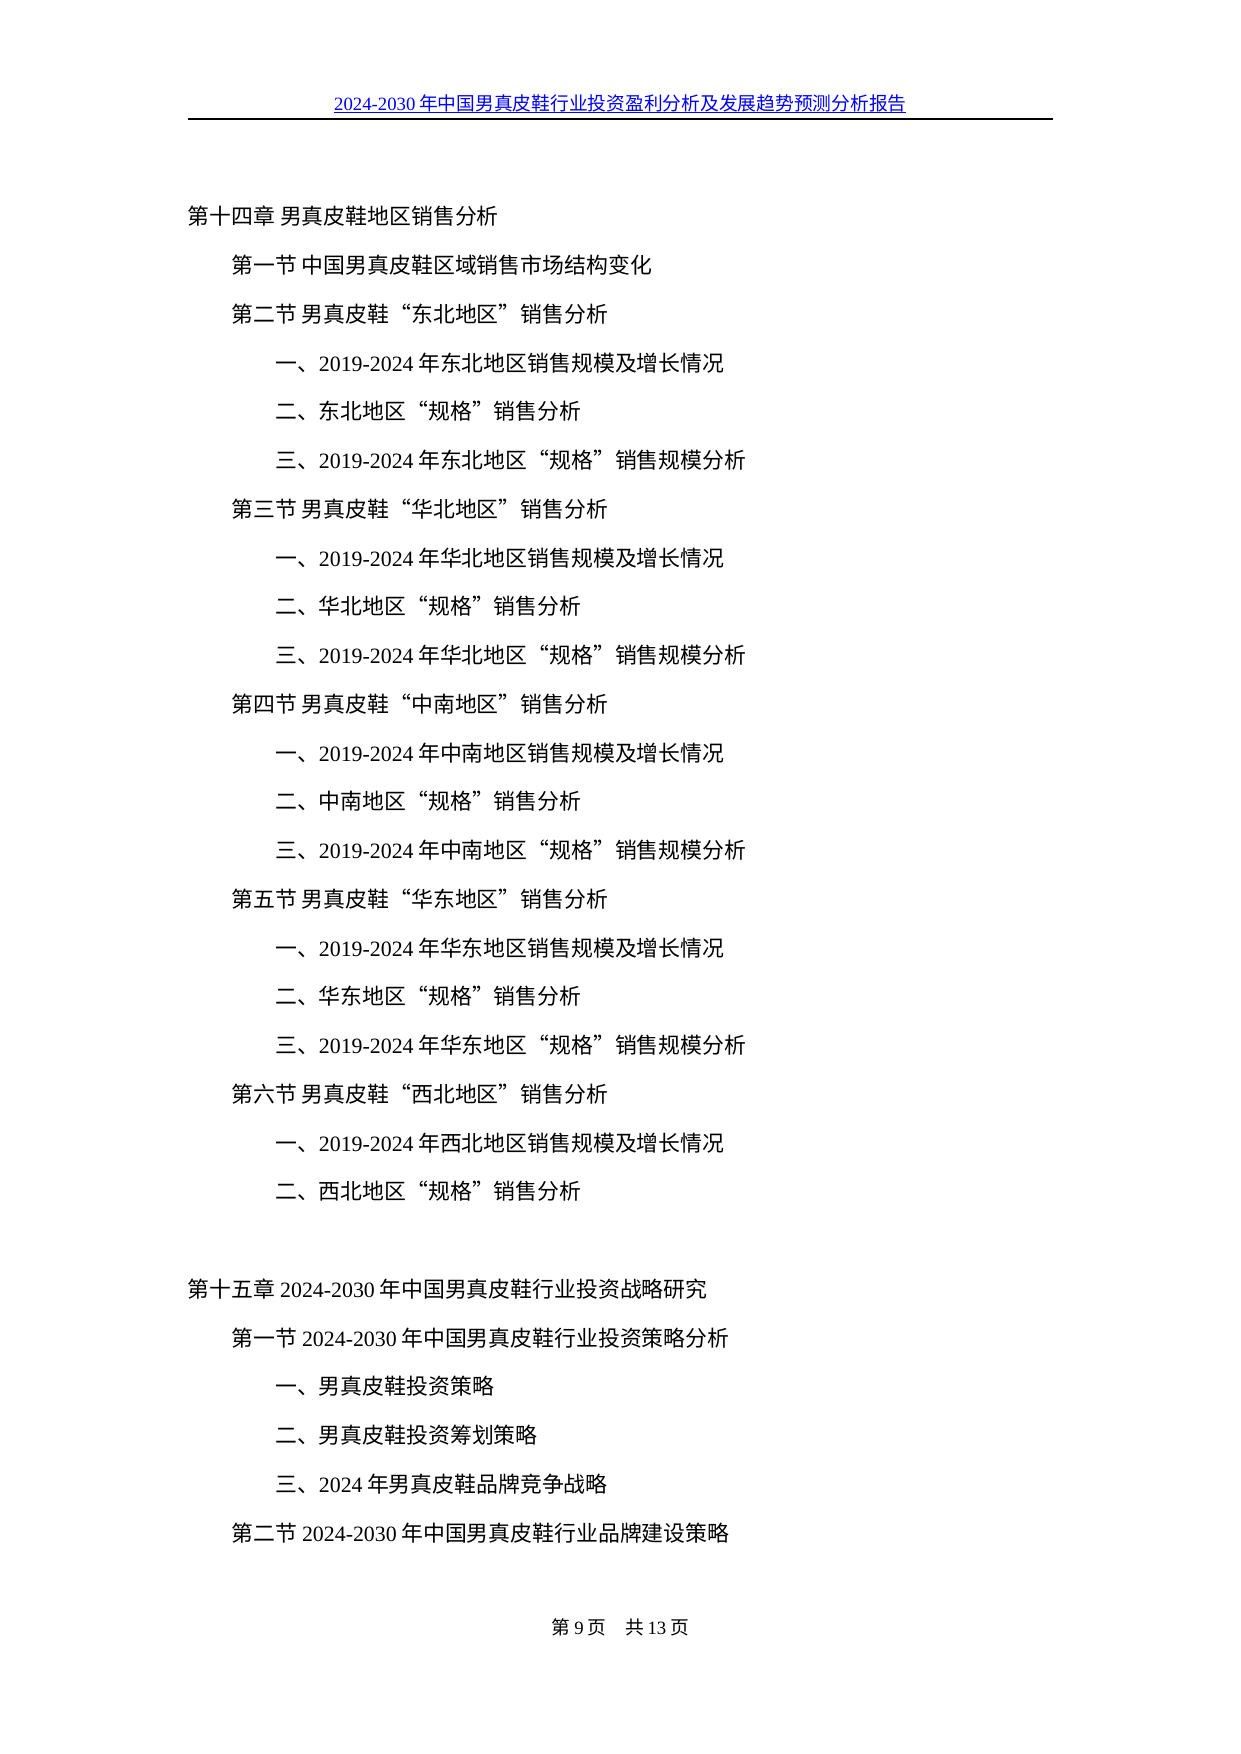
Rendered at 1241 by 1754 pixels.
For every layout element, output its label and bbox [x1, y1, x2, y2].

text [187, 150, 1053, 1548]
